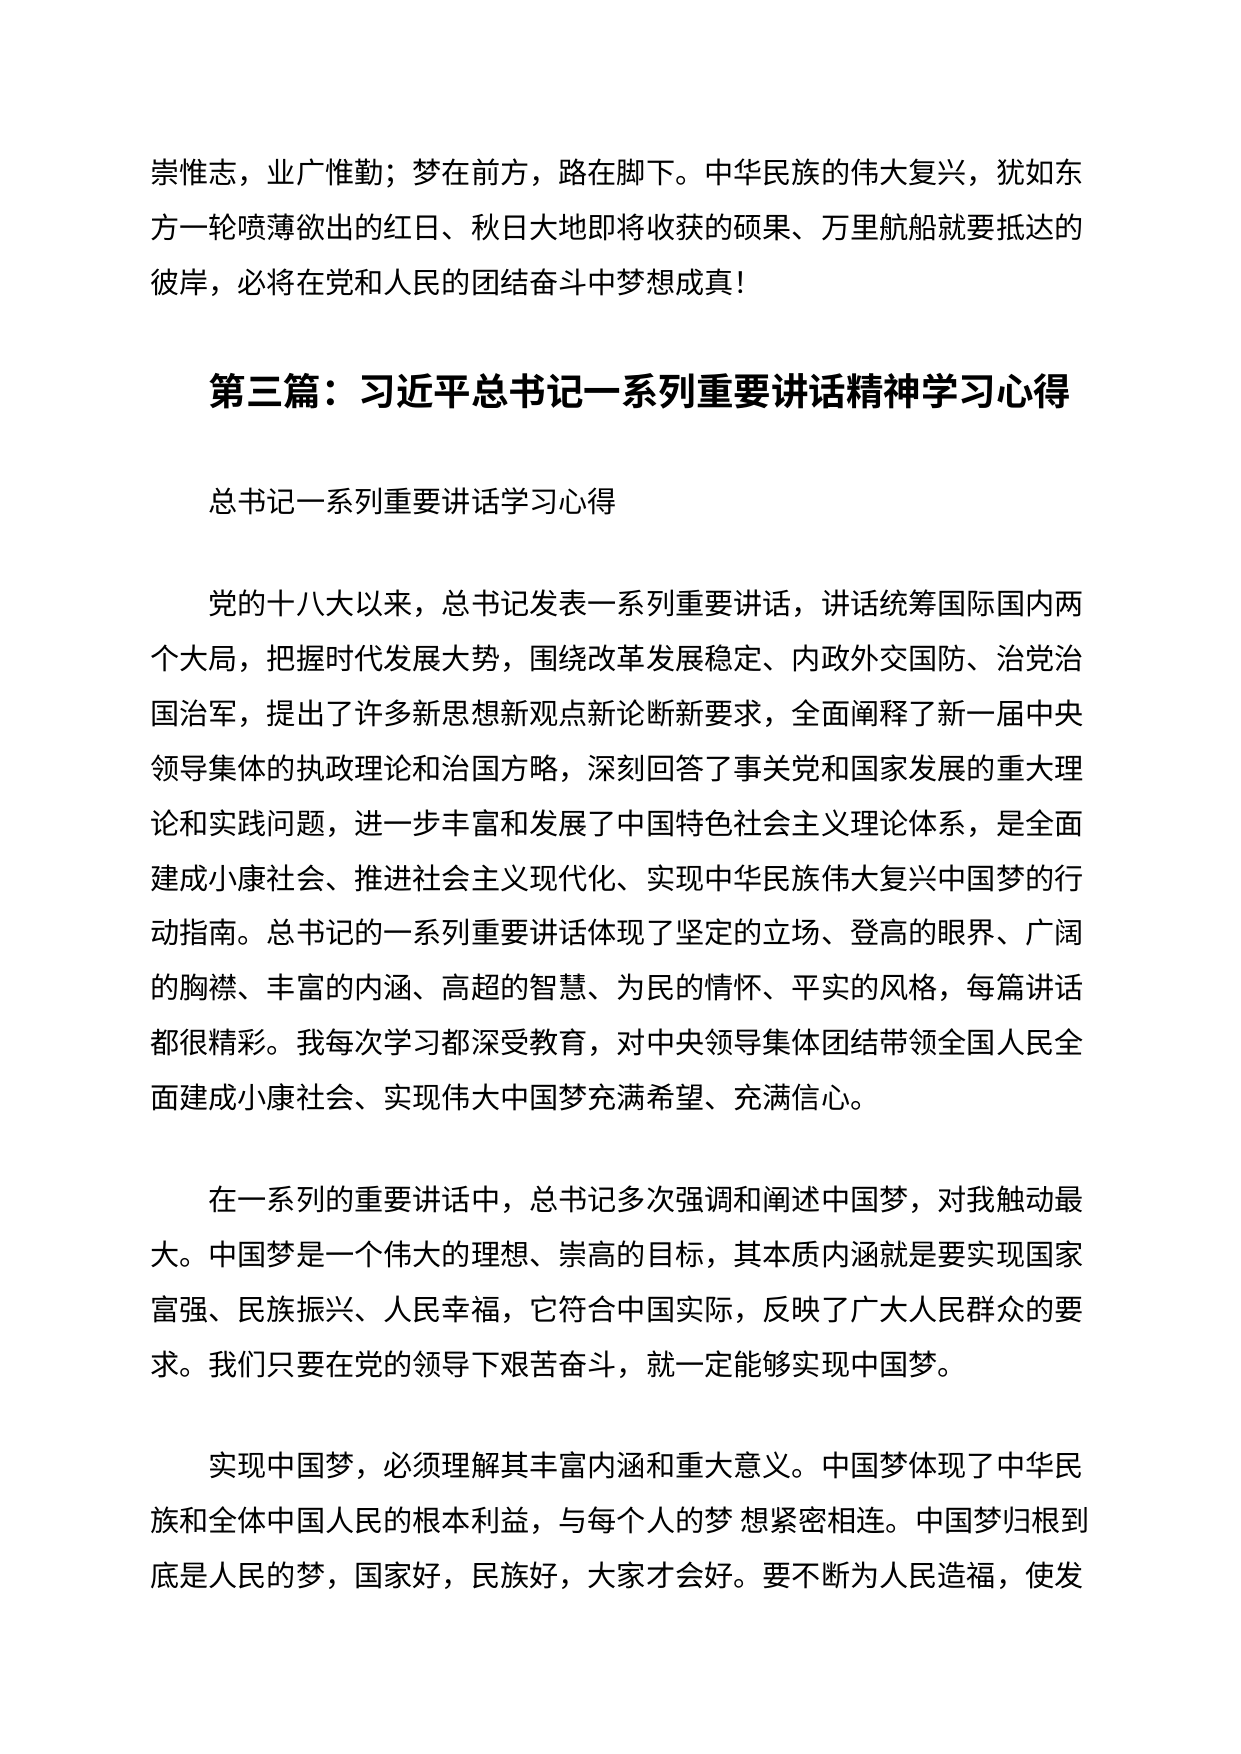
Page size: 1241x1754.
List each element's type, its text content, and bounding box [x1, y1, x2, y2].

text 总书记一系列重要讲话学习心得 [150, 479, 1090, 521]
text 在一系列的重要讲话中，总书记多次强调和阐述中国梦，对我触动最大。中国梦是一个伟大的理想、崇高的目标，其本质内涵就是要实现国家富强、民族振兴、人民幸福，它符合中国实际，反映了广大人民群众的要求。我们只要在党的领导下艰苦奋斗，就一定能够实现中国梦。 [150, 1177, 1090, 1383]
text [150, 150, 1090, 302]
text 第三篇：习近平总书记一系列重要讲话精神学习心得 [150, 362, 1090, 416]
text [150, 1443, 1090, 1595]
text 党的十八大以来，总书记发表一系列重要讲话，讲话统筹国际国内两个大局，把握时代发展大势，围绕改革发展稳定、内政外交国防、治党治国治军，提出了许多新思想新观点新论断新要求，全面阐释了新一届中央领导集体的执政理论和治国方略，深刻回答了事关党和国家发展的重大理论和实践问题，进一步丰富和发展了中国特色社会主义理论体系，是全面建成小康社会、推进社会主义现代化、实现中华民族伟大复兴中国梦的行动指南。总书记的一系列重要讲话体现了坚定的立场、登高的眼界、广阔的胸襟、丰富的内涵、高超的智慧、为民的情怀、平实的风格，每篇讲话都很精彩。我每次学习都深受教育，对中央领导集体团结带领全国人民全面建成小康社会、实现伟大中国梦充满希望、充满信心。 [150, 581, 1090, 1117]
